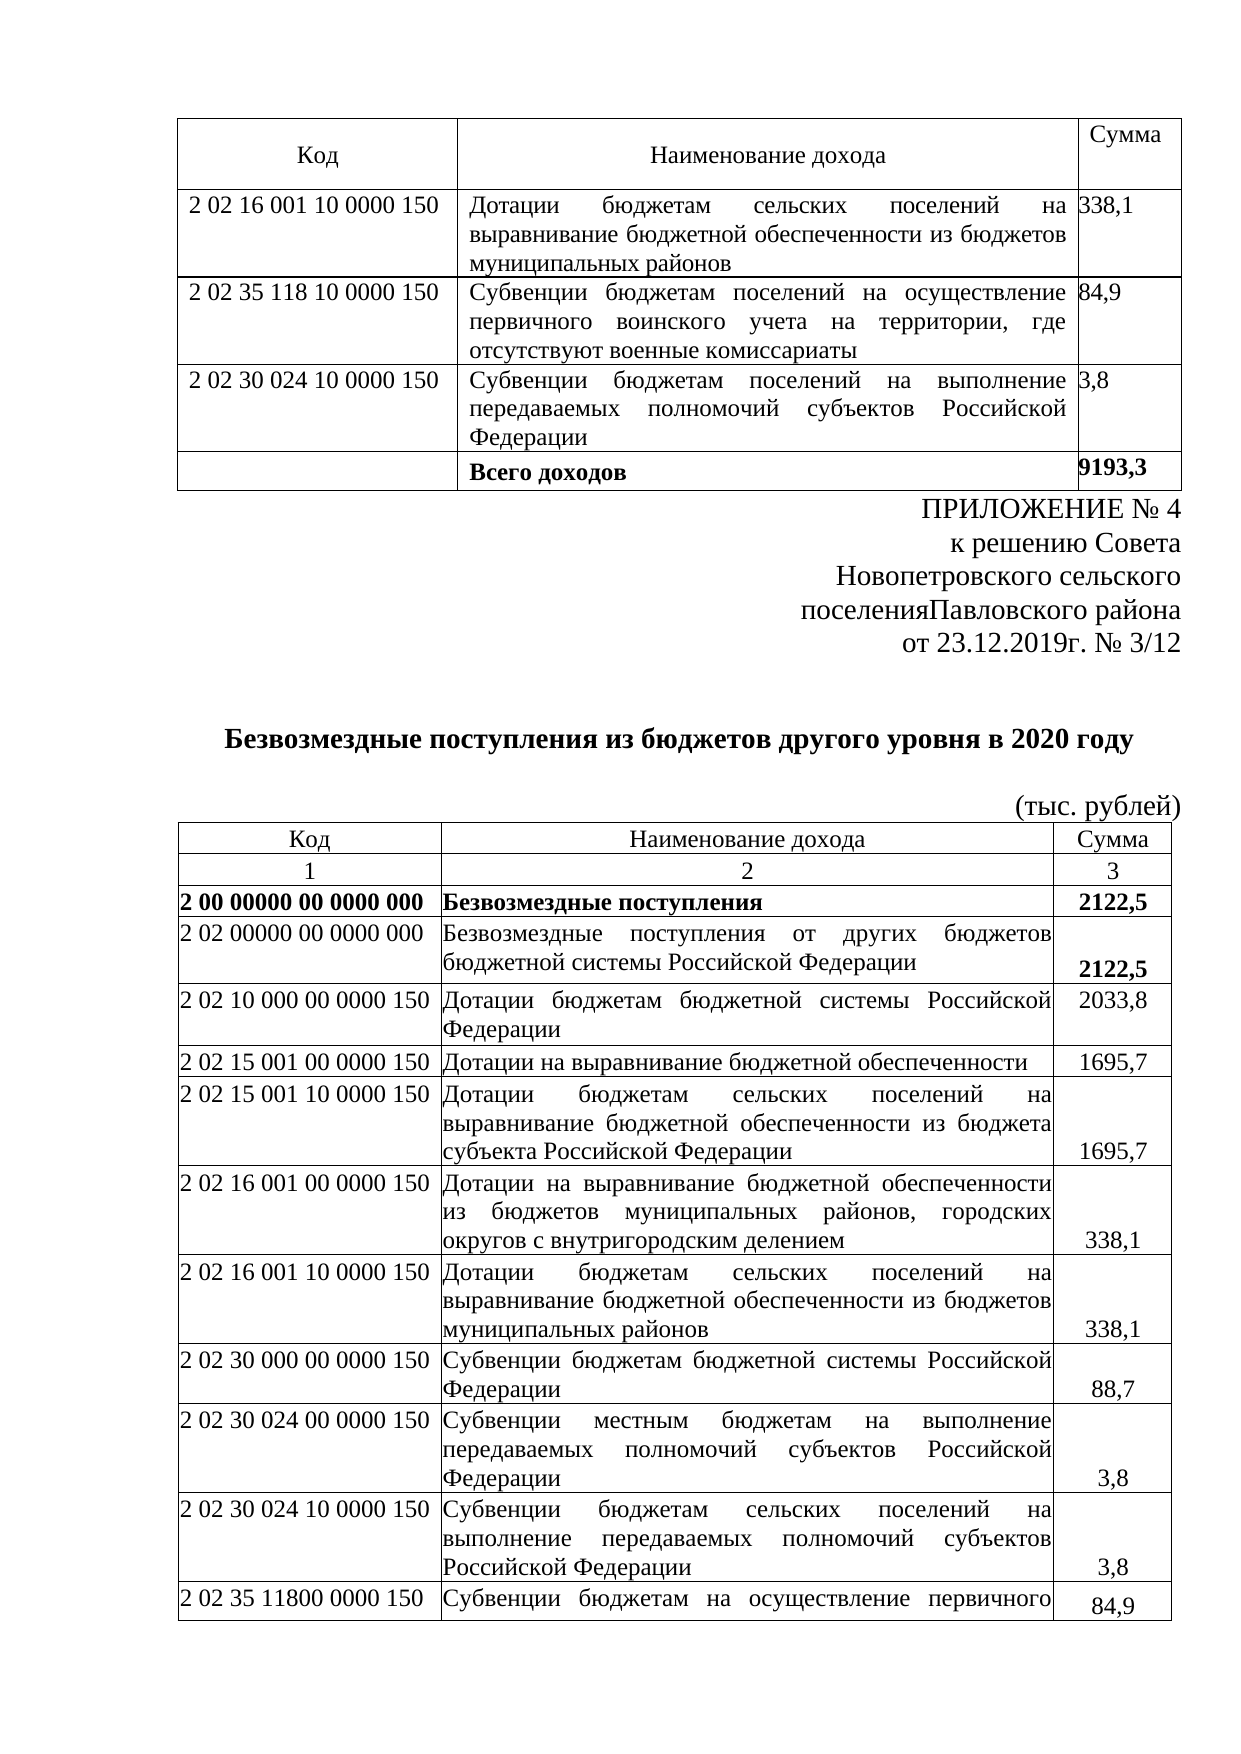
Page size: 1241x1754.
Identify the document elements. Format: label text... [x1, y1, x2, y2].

table_cell 2 02 16 001 10 0000 150 [179, 1255, 441, 1343]
table_cell Субвенции бюджетам бюджетной системы Российской Федерации [442, 1344, 1053, 1403]
table_cell 2 02 30 024 10 0000 150 [179, 1493, 441, 1581]
table_header Код [178, 119, 457, 189]
table_cell 2 02 30 024 10 0000 150 [178, 365, 457, 451]
table_cell 2033,8 [1054, 984, 1171, 1045]
table_cell Безвозмездные поступления от других бюджетов бюджетной системы Российской Федерации [442, 917, 1053, 983]
text ПРИЛОЖЕНИЕ № 4 [709, 491, 1181, 525]
table_cell Дотации на выравнивание бюджетной обеспеченности [442, 1046, 1053, 1076]
table_cell 1695,7 [1054, 1077, 1171, 1165]
table_cell 3,8 [1054, 1493, 1171, 1581]
table_cell Дотации бюджетам бюджетной системы Российской Федерации [442, 984, 1053, 1045]
table_cell 2 02 15 001 10 0000 150 [179, 1077, 441, 1165]
table_cell 3,8 [1054, 1404, 1171, 1492]
table_cell 3,8 [1079, 365, 1181, 451]
text к решению Совета [177, 525, 1181, 558]
text Безвозмездные поступления из бюджетов другого уровня в 2020 году [177, 721, 1181, 755]
table_cell Субвенции бюджетам поселений на осуществление первичного воинского учета на территории, где отсутствуют военные комиссариаты [458, 278, 1078, 364]
table_cell 84,9 [1054, 1582, 1171, 1620]
table_cell Субвенции бюджетам поселений на выполнение передаваемых полномочий субъектов Российской Федерации [458, 365, 1078, 451]
table_header Код [179, 823, 441, 853]
table_cell 2 [442, 854, 1053, 884]
table_cell 2 02 30 000 00 0000 150 [179, 1344, 441, 1403]
table_cell 2 00 00000 00 0000 000 [179, 886, 441, 916]
table_cell Всего доходов [458, 452, 1078, 490]
text поселенияПавловского района [177, 592, 1181, 625]
table_header Наименование дохода [458, 119, 1078, 189]
text Новопетровского сельского [177, 558, 1181, 592]
table_cell 2 02 16 001 00 0000 150 [179, 1166, 441, 1254]
table_cell 2122,5 [1054, 917, 1171, 983]
table_cell 2 02 10 000 00 0000 150 [179, 984, 441, 1045]
table_header Сумма [1054, 823, 1171, 853]
table_cell 338,1 [1054, 1255, 1171, 1343]
table_cell Субвенции местным бюджетам на выполнение передаваемых полномочий субъектов Российской Федерации [442, 1404, 1053, 1492]
table_cell 84,9 [1079, 278, 1181, 364]
text от 23.12.2019г. № 3/12 [177, 625, 1181, 659]
table_cell 338,1 [1054, 1166, 1171, 1254]
table_cell Субвенции бюджетам сельских поселений на выполнение передаваемых полномочий субъектов Российской Федерации [442, 1493, 1053, 1581]
table_cell 2 02 30 024 00 0000 150 [179, 1404, 441, 1492]
table_header Сумма [1079, 119, 1181, 189]
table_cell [179, 1582, 441, 1620]
table_cell 1695,7 [1054, 1046, 1171, 1076]
table_header Наименование дохода [442, 823, 1053, 853]
table_cell Дотации бюджетам сельских поселений на выравнивание бюджетной обеспеченности из бюджетов муниципальных районов [458, 190, 1078, 276]
table_cell 2 02 15 001 00 0000 150 [179, 1046, 441, 1076]
table_cell 88,7 [1054, 1344, 1171, 1403]
table_cell Безвозмездные поступления [442, 886, 1053, 916]
table_cell Дотации на выравнивание бюджетной обеспеченности из бюджетов муниципальных районов, городских округов с внутригородским делением [442, 1166, 1053, 1254]
table_cell [178, 452, 457, 490]
table_cell 2 02 00000 00 0000 000 [179, 917, 441, 983]
table_cell 338,1 [1079, 190, 1181, 276]
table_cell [442, 1582, 1053, 1620]
table_cell Дотации бюджетам сельских поселений на выравнивание бюджетной обеспеченности из бюджетов муниципальных районов [442, 1255, 1053, 1343]
table_cell 2 02 35 118 10 0000 150 [178, 278, 457, 364]
table_cell 1 [179, 854, 441, 884]
table_cell Дотации бюджетам сельских поселений на выравнивание бюджетной обеспеченности из бюджета субъекта Российской Федерации [442, 1077, 1053, 1165]
text (тыс. рублей) [177, 788, 1181, 822]
table_cell 2 02 16 001 10 0000 150 [178, 190, 457, 276]
table_cell 9193,3 [1079, 452, 1181, 490]
table_cell 2122,5 [1054, 886, 1171, 916]
table_cell 3 [1054, 854, 1171, 884]
